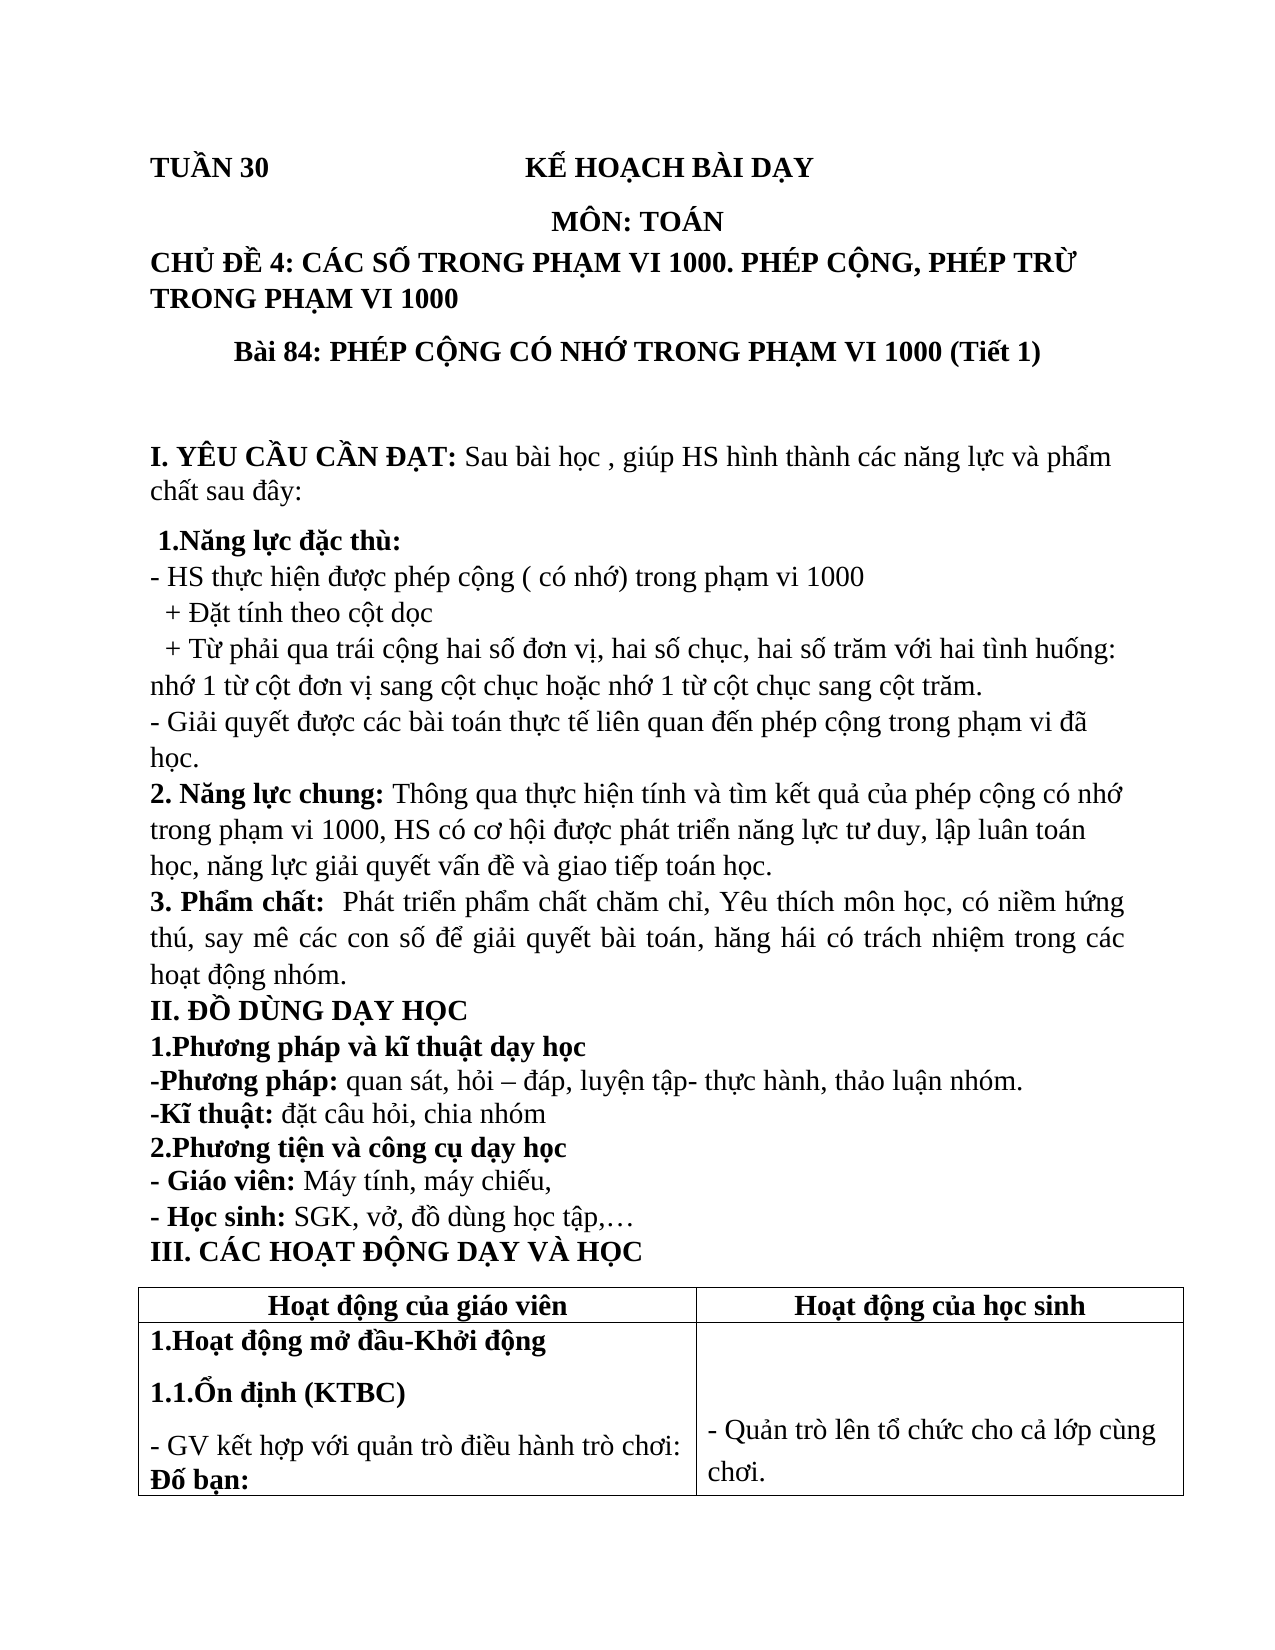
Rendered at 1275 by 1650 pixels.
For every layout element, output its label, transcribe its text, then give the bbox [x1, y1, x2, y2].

text + Từ phải qua trái cộng hai số đơn vị, hai số chục, hai số trăm với hai tình huống: [150, 631, 1125, 665]
text - Giải quyết được các bài toán thực tế liên quan đến phép cộng trong phạm vi đã học. [150, 704, 1125, 773]
text I. YÊU CẦU CẦN ĐẠT: Sau bài học , giúp HS hình thành các năng lực và phẩm chất sau đây: [150, 439, 1125, 506]
text 1.Phương pháp và kĩ thuật dạy học [150, 1029, 1125, 1063]
text -Phương pháp: quan sát, hỏi – đáp, luyện tập- thực hành, thảo luận nhóm. [150, 1063, 1125, 1096]
text MÔN: TOÁN [150, 204, 1125, 238]
text - Học sinh: SGK, vở, đồ dùng học tập,… [150, 1199, 1125, 1232]
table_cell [139, 1323, 696, 1495]
text - Giáo viên: Máy tính, máy chiếu, [150, 1163, 1125, 1197]
text TUẦN 30 KẾ HOẠCH BÀI DẠY [150, 150, 1125, 183]
table_header Hoạt động của giáo viên [139, 1288, 696, 1322]
text CHỦ ĐỀ 4: CÁC SỐ TRONG PHẠM VI 1000. PHÉP CỘNG, PHÉP TRỪ TRONG PHẠM VI 1000 [150, 245, 1125, 314]
text III. CÁC HOẠT ĐỘNG DẠY VÀ HỌC [150, 1234, 1125, 1268]
text + Đặt tính theo cột dọc [150, 595, 1125, 629]
text 2. Năng lực chung: Thông qua thực hiện tính và tìm kết quả của phép cộng có nhớ trong phạm vi 1000, HS có cơ hội được phát triển năng lực tư duy, lập luân toán học, năng lực giải quyết vấn đề và giao tiếp toán học. [150, 776, 1125, 882]
text - HS thực hiện được phép cộng ( có nhớ) trong phạm vi 1000 [150, 559, 1125, 593]
text 3. Phẩm chất: Phát triển phẩm chất chăm chỉ, Yêu thích môn học, có niềm hứng thú, say mê các con số để giải quyết bài toán, hăng hái có trách nhiệm trong các hoạt động nhóm. [150, 884, 1125, 990]
text II. ĐỒ DÙNG DẠY HỌC [150, 993, 1125, 1026]
text 2.Phương tiện và công cụ dạy học [150, 1130, 1125, 1163]
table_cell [697, 1323, 1183, 1495]
text 1.Năng lực đặc thù: [150, 523, 1125, 557]
text nhớ 1 từ cột đơn vị sang cột chục hoặc nhớ 1 từ cột chục sang cột trăm. [150, 668, 1125, 701]
table_header Hoạt động của học sinh [697, 1288, 1183, 1322]
text -Kĩ thuật: đặt câu hỏi, chia nhóm [150, 1096, 1125, 1130]
text Bài 84: PHÉP CỘNG CÓ NHỚ TRONG PHẠM VI 1000 (Tiết 1) [150, 334, 1125, 367]
